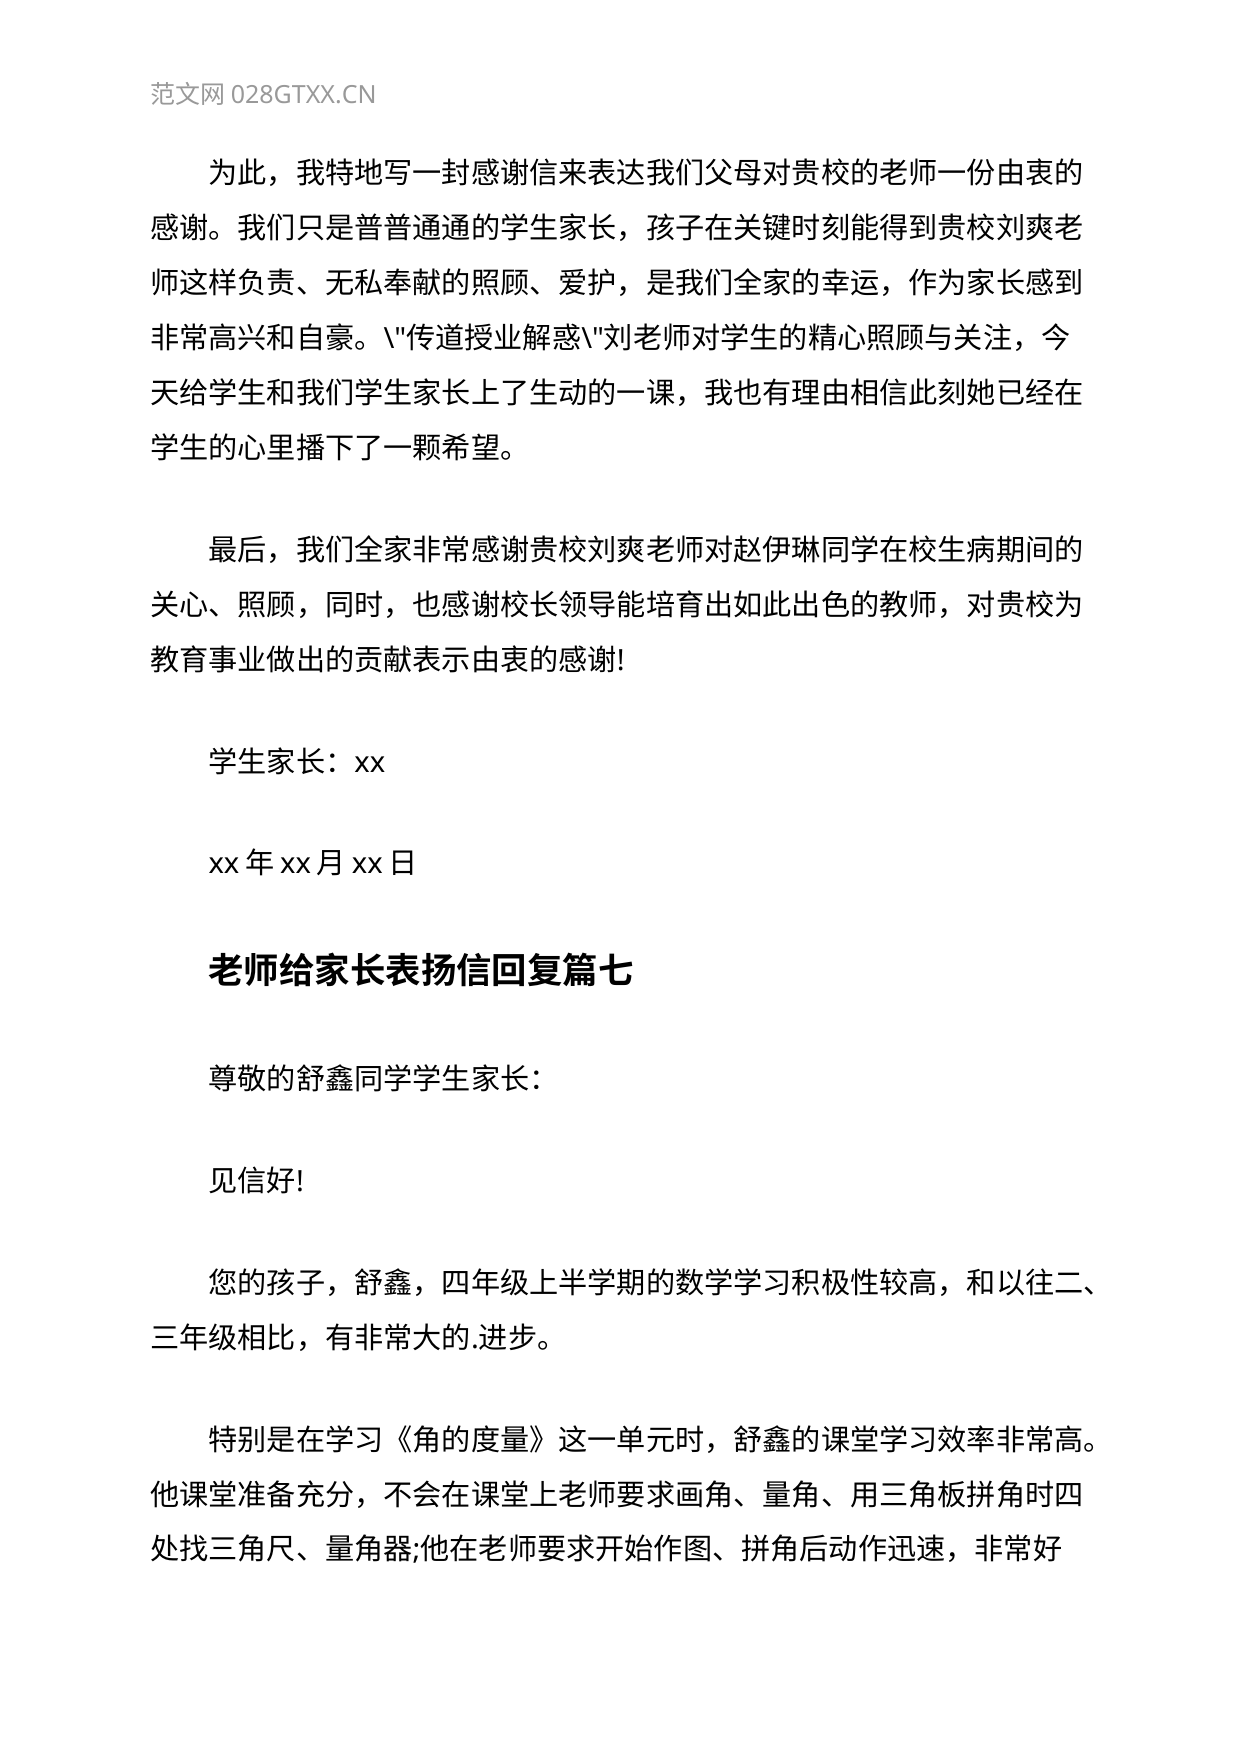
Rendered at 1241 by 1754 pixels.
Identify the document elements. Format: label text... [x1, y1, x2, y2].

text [150, 1416, 1090, 1568]
text 尊敬的舒鑫同学学生家长： [150, 1056, 1090, 1098]
text 最后，我们全家非常感谢贵校刘爽老师对赵伊琳同学在校生病期间的关心、照顾，同时，也感谢校长领导能培育出如此出色的教师，对贵校为教育事业做出的贡献表示由衷的感谢! [150, 526, 1090, 678]
text 为此，我特地写一封感谢信来表达我们父母对贵校的老师一份由衷的感谢。我们只是普普通通的学生家长，孩子在关键时刻能得到贵校刘爽老师这样负责、无私奉献的照顾、爱护，是我们全家的幸运，作为家长感到非常高兴和自豪。\"传道授业解惑\"刘老师对学生的精心照顾与关注，今天给学生和我们学生家长上了生动的一课，我也有理由相信此刻她已经在学生的心里播下了一颗希望。 [150, 150, 1090, 467]
text 见信好! [150, 1157, 1090, 1200]
text 老师给家长表扬信回复篇七 [150, 942, 1090, 993]
text 您的孩子，舒鑫，四年级上半学期的数学学习积极性较高，和以往二、三年级相比，有非常大的.进步。 [150, 1259, 1090, 1357]
text xx年xx月xx日 [150, 840, 1090, 882]
text 学生家长：xx [150, 738, 1090, 781]
